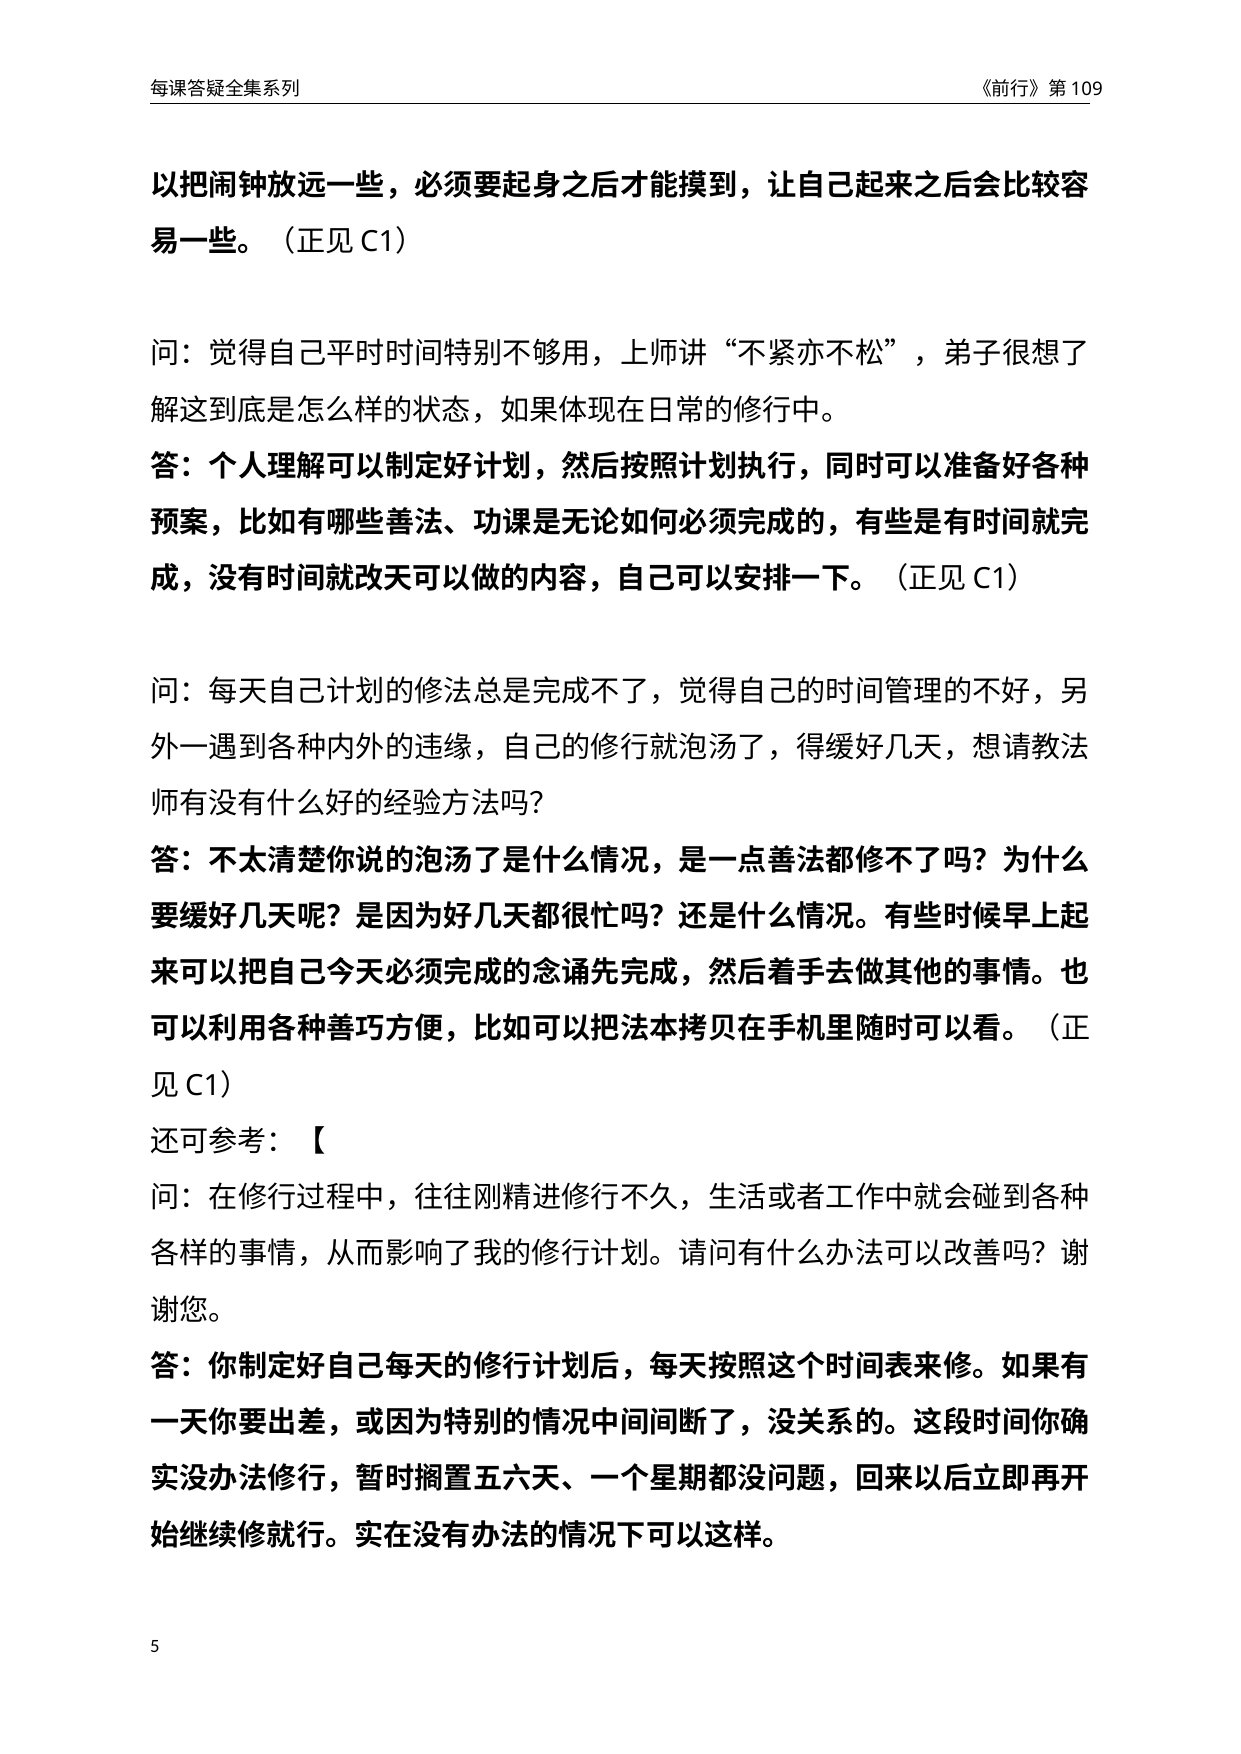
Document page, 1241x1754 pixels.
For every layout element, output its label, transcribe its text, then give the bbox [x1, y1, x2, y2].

text 问：在修行过程中，往往刚精进修行不久，生活或者工作中就会碰到各种各样的事情，从而影响了我的修行计划。请问有什么办法可以改善吗？谢谢您。 [150, 1162, 1090, 1331]
text 还可参考：【 [150, 1106, 1090, 1162]
text 答：你制定好自己每天的修行计划后，每天按照这个时间表来修。如果有一天你要出差，或因为特别的情况中间间断了，没关系的。这段时间你确实没办法修行，暂时搁置五六天、一个星期都没问题，回来以后立即再开始继续修就行。实在没有办法的情况下可以这样。 [150, 1331, 1090, 1556]
text 问：每天自己计划的修法总是完成不了，觉得自己的时间管理的不好，另外一遇到各种内外的违缘，自己的修行就泡汤了，得缓好几天，想请教法师有没有什么好的经验方法吗？ [150, 656, 1090, 825]
text 答：个人理解可以制定好计划，然后按照计划执行，同时可以准备好各种预案，比如有哪些善法、功课是无论如何必须完成的，有些是有时间就完成，没有时间就改天可以做的内容，自己可以安排一下。（正见C1） [150, 431, 1090, 600]
text 问：觉得自己平时时间特别不够用，上师讲“不紧亦不松”，弟子很想了解这到底是怎么样的状态，如果体现在日常的修行中。 [150, 319, 1090, 431]
text 答：不太清楚你说的泡汤了是什么情况，是一点善法都修不了吗？为什么要缓好几天呢？是因为好几天都很忙吗？还是什么情况。有些时候早上起来可以把自己今天必须完成的念诵先完成，然后着手去做其他的事情。也可以利用各种善巧方便，比如可以把法本拷贝在手机里随时可以看。（正见C1） [150, 825, 1090, 1106]
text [150, 150, 1090, 262]
